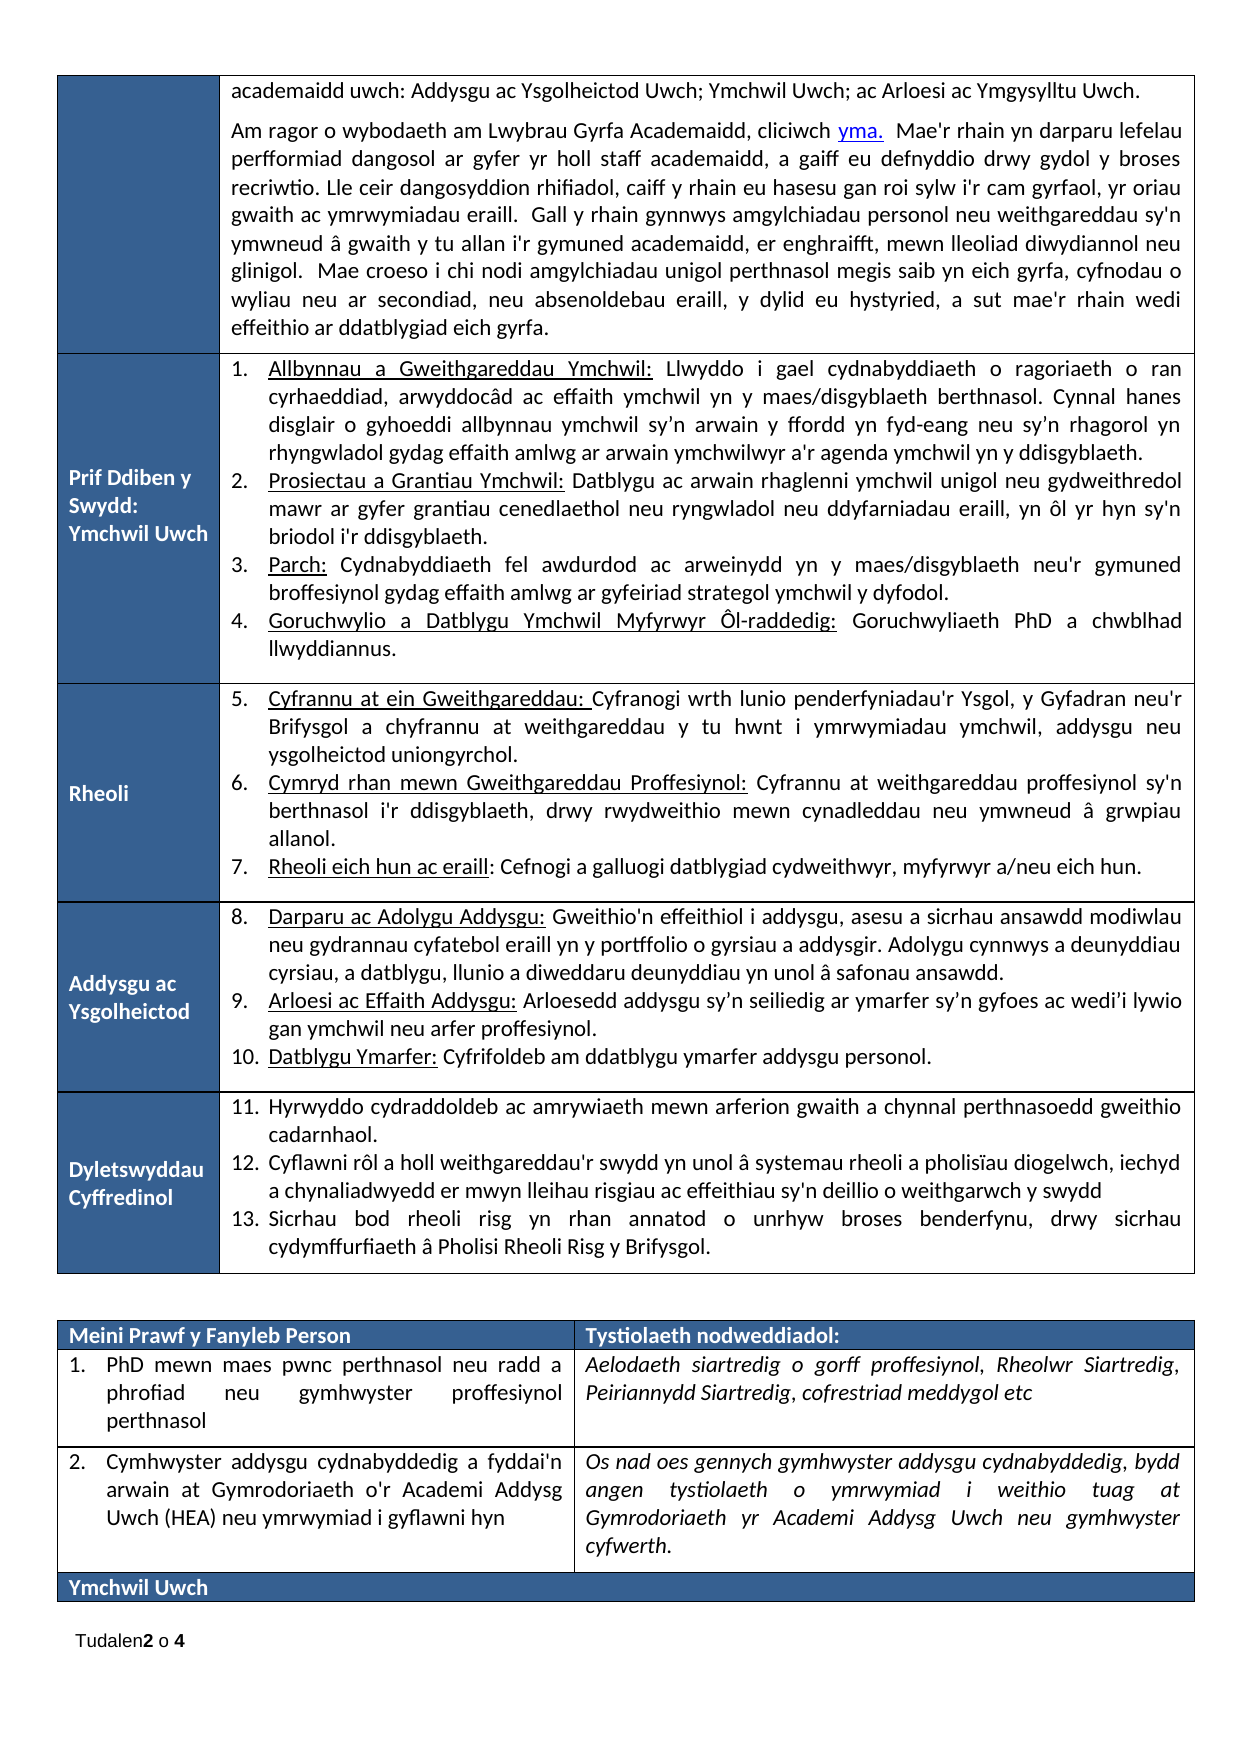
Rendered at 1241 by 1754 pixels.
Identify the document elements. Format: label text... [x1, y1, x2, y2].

table_cell Addysgu ac Ysgolheictod [58, 903, 219, 1091]
table_cell PhD mewn maes pwnc perthnasol neu radd a phrofiad neu gymhwyster proffesiynol perthnasol [58, 1350, 574, 1446]
table_cell Prif Ddiben y Swydd: Ymchwil Uwch [58, 354, 219, 683]
table_cell Hyrwyddo cydraddoldeb ac amrywiaeth mewn arferion gwaith a chynnal perthnasoedd gweithio cadarnhaol. Cyflawni rôl a holl weithgareddau'r swydd yn unol â systemau rheoli a pholisïau diogelwch, iechyd a chynaliadwyedd er mwyn lleihau risgiau ac effeithiau sy'n deillio o weithgarwch y swydd Sicrhau bod rheoli risg yn rhan annatod o unrhyw broses benderfynu, drwy sicrhau cydymffurfiaeth â Pholisi Rheoli Risg y Brifysgol. [220, 1093, 1194, 1273]
table_cell Aelodaeth siartredig o gorff proffesiynol, Rheolwr Siartredig, Peiriannydd Siartredig, cofrestriad meddygol etc [575, 1350, 1194, 1446]
table_cell Ymchwil Uwch [58, 1573, 1194, 1601]
table_cell Cymhwyster addysgu cydnabyddedig a fyddai'n arwain at Gymrodoriaeth o'r Academi Addysg Uwch (HEA) neu ymrwymiad i gyflawni hyn [58, 1448, 574, 1572]
table_cell Dyletswyddau Cyffredinol [58, 1093, 219, 1273]
table_cell Os nad oes gennych gymhwyster addysgu cydnabyddedig, bydd angen tystiolaeth o ymrwymiad i weithio tuag at Gymrodoriaeth yr Academi Addysg Uwch neu gymhwyster cyfwerth. [575, 1448, 1194, 1572]
table_header Tystiolaeth nodweddiadol: [575, 1321, 1194, 1349]
table_cell Rheoli [58, 684, 219, 901]
table_cell Allbynnau a Gweithgareddau Ymchwil: Llwyddo i gael cydnabyddiaeth o ragoriaeth o ran cyrhaeddiad, arwyddocâd ac effaith ymchwil yn y maes/disgyblaeth berthnasol. Cynnal hanes disglair o gyhoeddi allbynnau ymchwil sy’n arwain y ffordd yn fyd-eang neu sy’n rhagorol yn rhyngwladol gydag effaith amlwg ar arwain ymchwilwyr a'r agenda ymchwil yn y ddisgyblaeth. Prosiectau a Grantiau Ymchwil: Datblygu ac arwain rhaglenni ymchwil unigol neu gydweithredol mawr ar gyfer grantiau cenedlaethol neu ryngwladol neu ddyfarniadau eraill, yn ôl yr hyn sy'n briodol i'r ddisgyblaeth. Parch: Cydnabyddiaeth fel awdurdod ac arweinydd yn y maes/disgyblaeth neu'r gymuned broffesiynol gydag effaith amlwg ar gyfeiriad strategol ymchwil y dyfodol. Goruchwylio a Datblygu Ymchwil Myfyrwyr Ôl-raddedig: Goruchwyliaeth PhD a chwblhad llwyddiannus. [220, 354, 1194, 683]
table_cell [58, 76, 219, 353]
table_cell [220, 76, 1194, 353]
table_cell Darparu ac Adolygu Addysgu: Gweithio'n effeithiol i addysgu, asesu a sicrhau ansawdd modiwlau neu gydrannau cyfatebol eraill yn y portffolio o gyrsiau a addysgir. Adolygu cynnwys a deunyddiau cyrsiau, a datblygu, llunio a diweddaru deunyddiau yn unol â safonau ansawdd. Arloesi ac Effaith Addysgu: Arloesedd addysgu sy’n seiliedig ar ymarfer sy’n gyfoes ac wedi’i lywio gan ymchwil neu arfer proffesiynol. Datblygu Ymarfer: Cyfrifoldeb am ddatblygu ymarfer addysgu personol. [220, 903, 1194, 1091]
table_header Meini Prawf y Fanyleb Person [58, 1321, 574, 1349]
table_cell Cyfrannu at ein Gweithgareddau: Cyfranogi wrth lunio penderfyniadau'r Ysgol, y Gyfadran neu'r Brifysgol a chyfrannu at weithgareddau y tu hwnt i ymrwymiadau ymchwil, addysgu neu ysgolheictod uniongyrchol. Cymryd rhan mewn Gweithgareddau Proffesiynol: Cyfrannu at weithgareddau proffesiynol sy'n berthnasol i'r ddisgyblaeth, drwy rwydweithio mewn cynadleddau neu ymwneud â grwpiau allanol. Rheoli eich hun ac eraill: Cefnogi a galluogi datblygiad cydweithwyr, myfyrwyr a/neu eich hun. [220, 684, 1194, 901]
